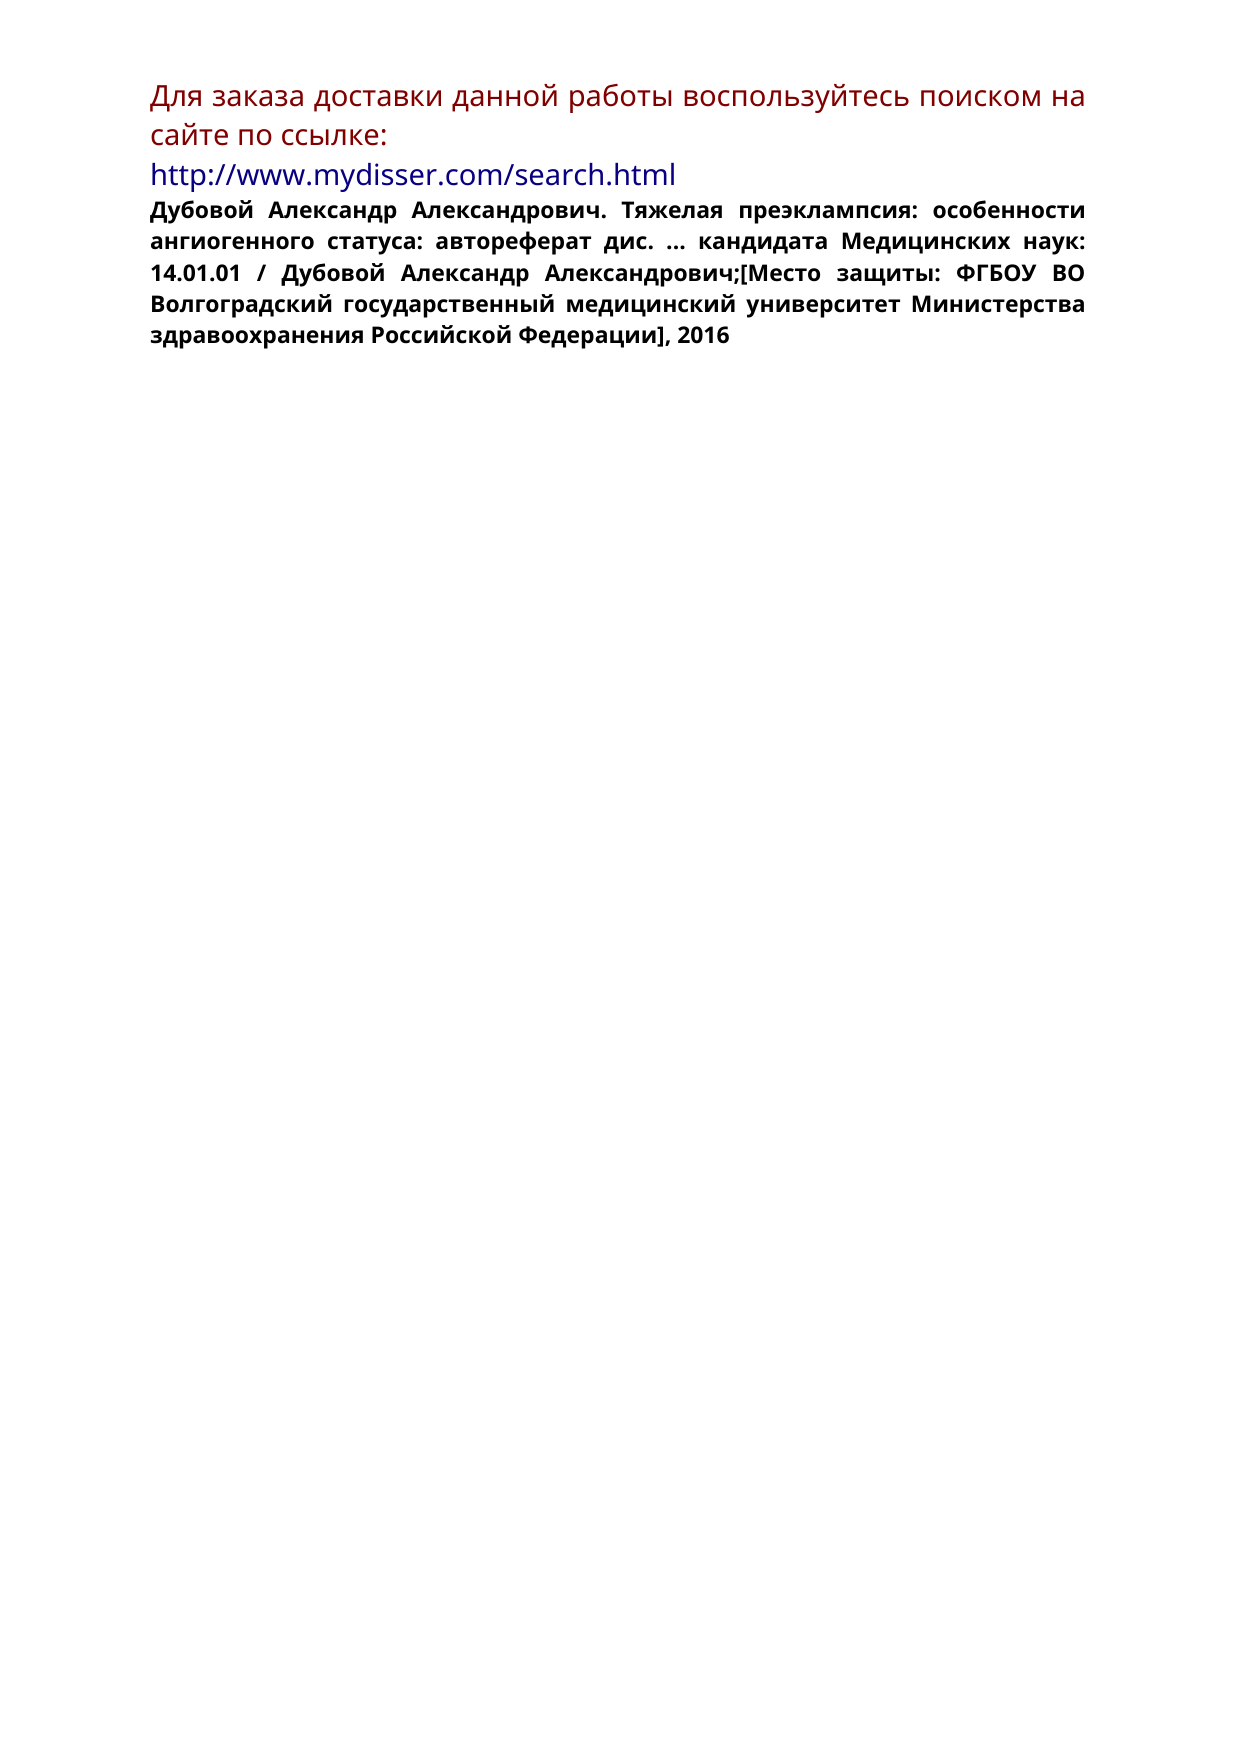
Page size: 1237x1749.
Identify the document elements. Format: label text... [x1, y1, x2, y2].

text Дубовой Александр Александрович. Тяжелая преэклампсия: особенности ангиогенного статуса: автореферат дис. ... кандидата Медицинских наук: 14.01.01 / Дубовой Александр Александрович;[Место защиты: ФГБОУ ВО Волгоградский государственный медицинский университет Министерства здравоохранения Российской Федерации], 2016 [150, 194, 1086, 350]
